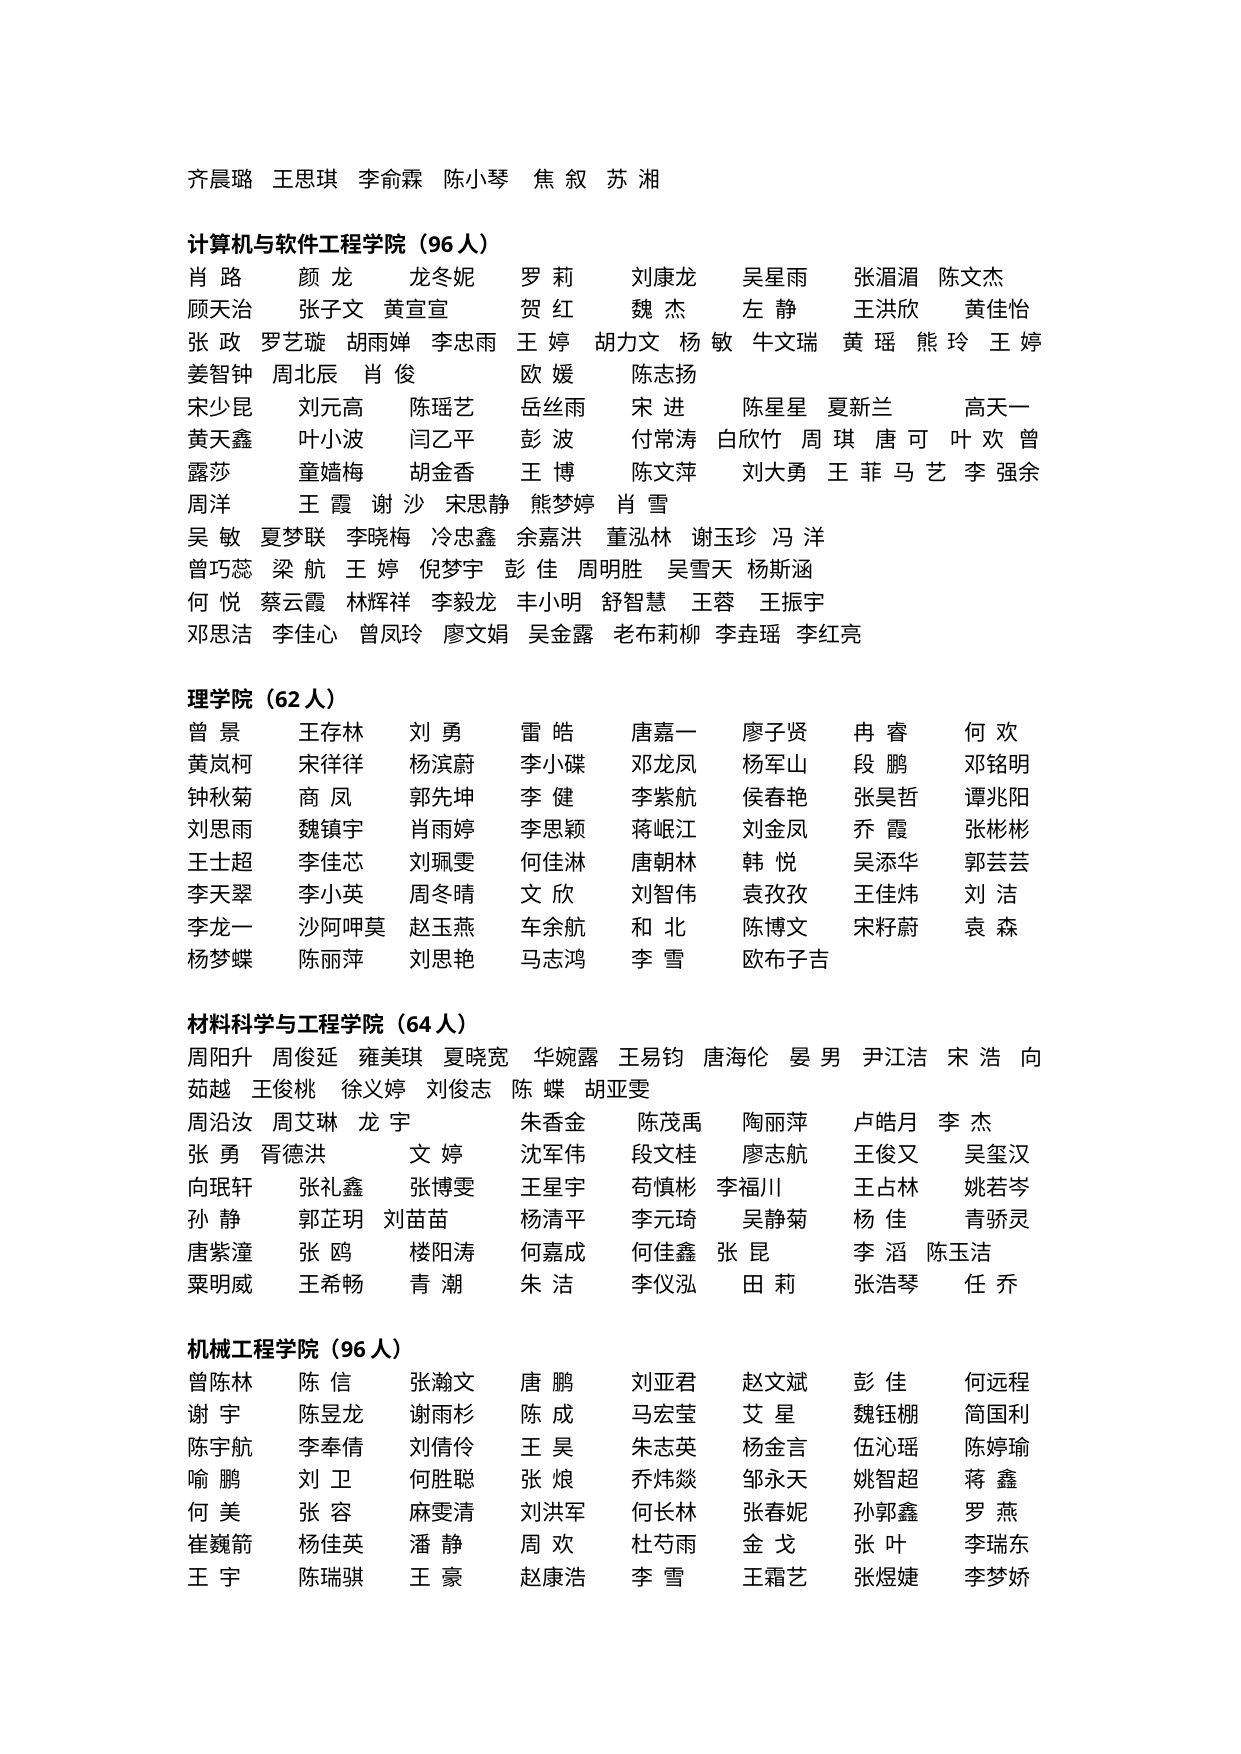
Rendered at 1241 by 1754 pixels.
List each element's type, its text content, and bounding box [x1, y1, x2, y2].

text 吴 敏 夏梦联 李晓梅 冷忠鑫 余嘉洪 董泓林 谢玉珍 冯 洋 [187, 519, 1053, 552]
text 何 悦 蔡云霞 林辉祥 李毅龙 丰小明 舒智慧 王蓉 王振宇 [187, 584, 1053, 617]
text 黄天鑫 叶小波 闫乙平 彭 波 付常涛 白欣竹 周 琪 唐可 叶 欢 曾露莎 童嫱梅 胡金香 王博 陈文萍 刘大勇 王菲马 艺 李 强 余周洋 王 霞 谢 沙 宋思静 熊梦婷 肖 雪 [187, 422, 1053, 519]
text 粟明威 王希畅 青 潮 朱 洁 李仪泓 田 莉 张浩琴 任 乔 [187, 1267, 1053, 1299]
text 周阳升 周俊延 雍美琪 夏晓宽 华婉露 王易钧 唐海伦 晏 男 尹江洁 宋 浩 向茹越 王俊桃 徐义婷 刘俊志 陈 蝶 胡亚雯 [187, 1039, 1053, 1104]
text 计算机与软件工程学院（96人） [187, 227, 1053, 259]
text 材料科学与工程学院（64人） [187, 1007, 1053, 1039]
text 理学院（62人） [187, 682, 1053, 714]
text 李龙一 沙阿呷莫 赵玉燕 车余航 和北 陈博文 宋籽蔚 袁 森 [187, 909, 1053, 942]
text 喻 鹏 刘 卫 何胜聪 张 烺 乔炜燚 邹永天 姚智超 蒋 鑫 [187, 1462, 1053, 1494]
text 曾陈林 陈 信 张瀚文 唐 鹏 刘亚君 赵文斌 彭 佳 何远程 [187, 1364, 1053, 1397]
text 唐紫潼 张 鸥 楼阳涛 何嘉成 何佳鑫 张 昆 李 滔 陈玉洁 [187, 1234, 1053, 1267]
text 何 美 张 容 麻雯清 刘洪军 何长林 张春妮 孙郭鑫 罗 燕 [187, 1494, 1053, 1527]
text 机械工程学院（96人） [187, 1332, 1053, 1364]
text 刘思雨 魏镇宇 肖雨婷 李思颖 蒋岷江 刘金凤 乔霞 张彬彬 [187, 812, 1053, 844]
text 宋少昆 刘元高 陈瑶艺 岳丝雨 宋 进 陈星星 夏新兰 高天一 [187, 389, 1053, 422]
text 曾巧蕊 梁 航 王 婷 倪梦宇 彭 佳 周明胜 吴雪天 杨斯涵 [187, 552, 1053, 584]
text 向珉轩 张礼鑫 张博雯 王星宇 苟慎彬 李福川 王占林 姚若岑 [187, 1169, 1053, 1202]
text 曾 景 王存林 刘 勇 雷 皓 唐嘉一 廖子贤 冉睿 何 欢 [187, 714, 1053, 747]
text 钟秋菊 商 凤 郭先坤 李 健 李紫航 侯春艳 张昊哲 谭兆阳 [187, 779, 1053, 812]
text 肖路 颜龙 龙冬妮 罗 莉 刘康龙 吴星雨 张湄湄 陈文杰 [187, 259, 1053, 292]
text 陈宇航 李奉倩 刘倩伶 王 昊 朱志英 杨金言 伍沁瑶 陈婷瑜 [187, 1429, 1053, 1462]
text 谢 宇 陈昱龙 谢雨杉 陈 成 马宏莹 艾 星 魏钰棚 简国利 [187, 1397, 1053, 1429]
text 王 宇 陈瑞骐 王 豪 赵康浩 李 雪 王霜艺 张煜婕 李梦娇 [187, 1559, 1053, 1592]
text 张 政 罗艺璇 胡雨婵 李忠雨 王 婷 胡力文 杨 敏 牛文瑞 黄 瑶 熊 玲 王 婷 姜智钟 周北辰 肖 俊 欧 媛 陈志扬 [187, 324, 1053, 389]
text 孙 静 郭芷玥 刘苗苗 杨清平 李元琦 吴静菊 杨 佳 青骄灵 [187, 1202, 1053, 1234]
text 齐晨璐 王思琪 李俞霖 陈小琴 焦 叙 苏 湘 [187, 162, 1053, 194]
text 邓思洁 李佳心 曾凤玲 廖文娟 吴金露 老布莉柳 李垚瑶 李红亮 [187, 617, 1053, 649]
text 黄岚柯 宋徉徉 杨滨蔚 李小碟 邓龙凤 杨军山 段鹏 邓铭明 [187, 747, 1053, 779]
text 杨梦蝶 陈丽萍 刘思艳 马志鸿 李 雪 欧布子吉 [187, 942, 1053, 974]
text 李天翠 李小英 周冬晴 文 欣 刘智伟 袁孜孜 王佳炜 刘 洁 [187, 877, 1053, 909]
text 周沿汝 周艾琳 龙 宇 朱香金 陈茂禹 陶丽萍 卢皓月 李 杰 [187, 1104, 1053, 1137]
text 王士超 李佳芯 刘珮雯 何佳淋 唐朝林 韩悦 吴添华 郭芸芸 [187, 844, 1053, 877]
text 崔巍箭 杨佳英 潘 静 周 欢 杜芍雨 金 戈 张 叶 李瑞东 [187, 1527, 1053, 1559]
text 张 勇 胥德洪 文 婷 沈军伟 段文桂 廖志航 王俊又 吴玺汉 [187, 1137, 1053, 1169]
text 顾天治 张子文 黄宣宣 贺 红 魏杰 左静 王洪欣 黄佳怡 [187, 292, 1053, 324]
